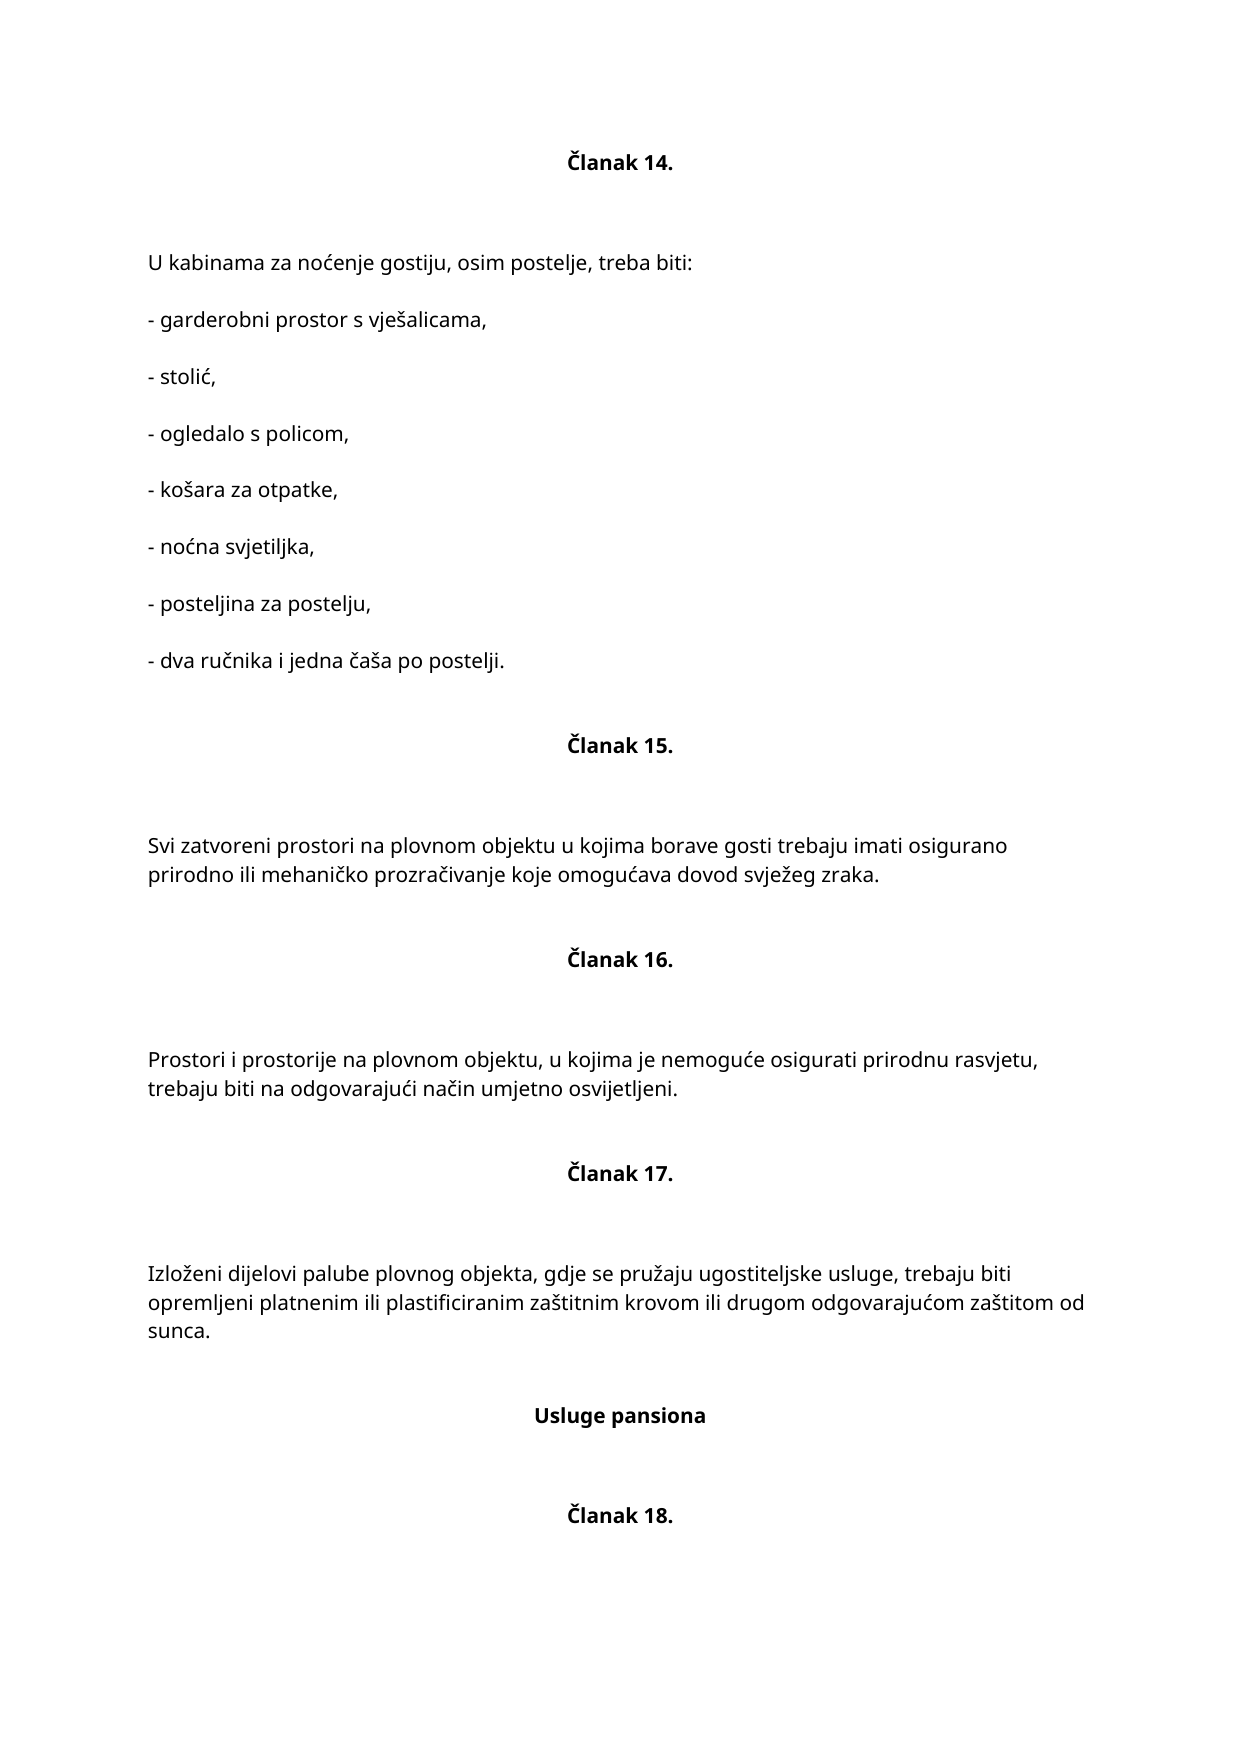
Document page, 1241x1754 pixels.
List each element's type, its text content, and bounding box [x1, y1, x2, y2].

text Prostori i prostorije na plovnom objektu, u kojima je nemoguće osigurati prirodnu rasvjetu, trebaju biti na odgovarajući način umjetno osvijetljeni. [148, 1046, 1093, 1159]
text Članak 14. [148, 148, 1093, 232]
text Članak 17. [148, 1159, 1093, 1244]
text Članak 15. [148, 731, 1093, 816]
text U kabinama za noćenje gostiju, osim postelje, treba biti: - garderobni prostor s vješalicama, - stolić, - ogledalo s policom, - košara za otpatke, - noćna svjetiljka, - posteljina za postelju, - dva ručnika i jedna čaša po postelji. [148, 248, 1093, 731]
text Izloženi dijelovi palube plovnog objekta, gdje se pružaju ugostiteljske usluge, trebaju biti opremljeni platnenim ili plastificiranim zaštitnim krovom ili drugom odgovarajućom zaštitom od sunca. [148, 1259, 1093, 1401]
text Usluge pansiona [148, 1401, 1093, 1486]
text Članak 18. [148, 1502, 1093, 1587]
text Članak 16. [148, 945, 1093, 1030]
text Svi zatvoreni prostori na plovnom objektu u kojima borave gosti trebaju imati osigurano prirodno ili mehaničko prozračivanje koje omogućava dovod svježeg zraka. [148, 832, 1093, 945]
